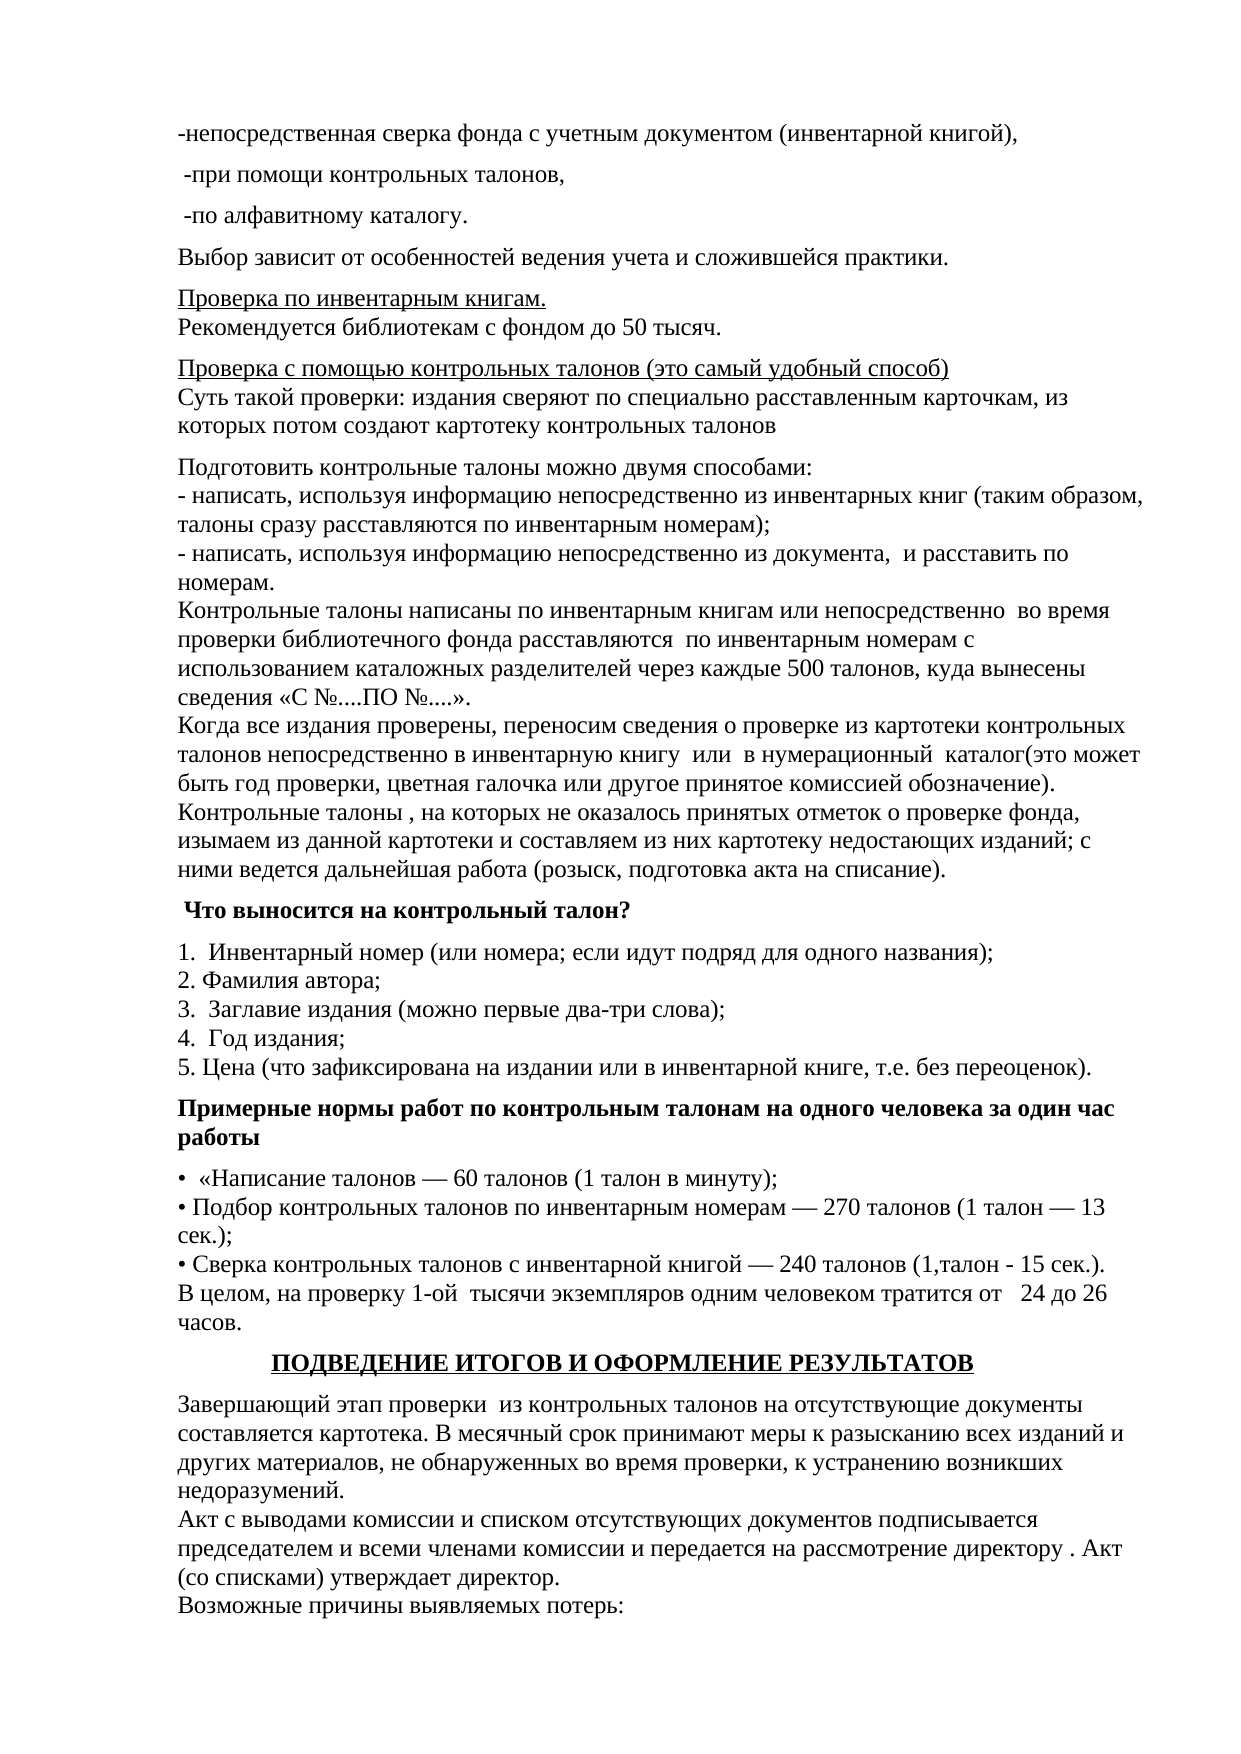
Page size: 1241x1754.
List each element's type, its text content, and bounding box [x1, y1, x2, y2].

text -по алфавитному каталогу. [177, 201, 1152, 229]
text • «Написание талонов — 60 талонов (1 талон в минуту); • Подбор контрольных талонов по инвентарным номерам — 270 талонов (1 талон — 13 сек.); • Сверка контрольных талонов с инвентарной книгой — 240 талонов (1,талон - 15 сек.). В целом, на проверку 1-ой тысячи экземпляров одним человеком тратится от 24 до 26 часов. [177, 1163, 1152, 1336]
text Проверка с помощью контрольных талонов (это самый удобный способ) Суть такой проверки: издания сверяют по специально расставленным карточкам, из которых потом создают картотеку контрольных талонов [177, 353, 1152, 439]
text ПОДВЕДЕНИЕ ИТОГОВ И ОФОРМЛЕНИЕ РЕЗУЛЬТАТОВ [177, 1348, 1152, 1377]
text Примерные нормы работ по контрольным талонам на одного человека за один час работы [177, 1093, 1152, 1151]
text Проверка по инвентарным книгам. Рекомендуется библиотекам с фондом до 50 тысяч. [177, 283, 1152, 341]
text -при помощи контрольных талонов, [177, 159, 1152, 188]
text Выбор зависит от особенностей ведения учета и сложившейся практики. [177, 242, 1152, 271]
text Подготовить контрольные талоны можно двумя способами: - написать, используя информацию непосредственно из инвентарных книг (таким образом, талоны сразу расставляются по инвентарным номерам); - написать, используя информацию непосредственно из документа, и расставить по номерам. Контрольные талоны написаны по инвентарным книгам или непосредственно во время проверки библиотечного фонда расставляются по инвентарным номерам с использованием каталожных разделителей через каждые 500 талонов, куда вынесены сведения «С №....ПО №....». Когда все издания проверены, переносим сведения о проверке из картотеки контрольных талонов непосредственно в инвентарную книгу или в нумерационный каталог(это может быть год проверки, цветная галочка или другое принятое комиссией обозначение). Контрольные талоны , на которых не оказалось принятых отметок о проверке фонда, изымаем из данной картотеки и составляем из них картотеку недостающих изданий; с ними ведется дальнейшая работа (розыск, подготовка акта на списание). [177, 452, 1152, 883]
text -непосредственная сверка фонда с учетным документом (инвентарной книгой), [177, 118, 1152, 147]
text Что выносится на контрольный талон? [177, 896, 1152, 924]
text 1. Инвентарный номер (или номера; если идут подряд для одного названия); 2. Фамилия автора; 3. Заглавие издания (можно первые два-три слова); 4. Год издания; 5. Цена (что зафиксирована на издании или в инвентарной книге, т.е. без переоценок). [177, 937, 1152, 1081]
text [177, 1389, 1152, 1619]
